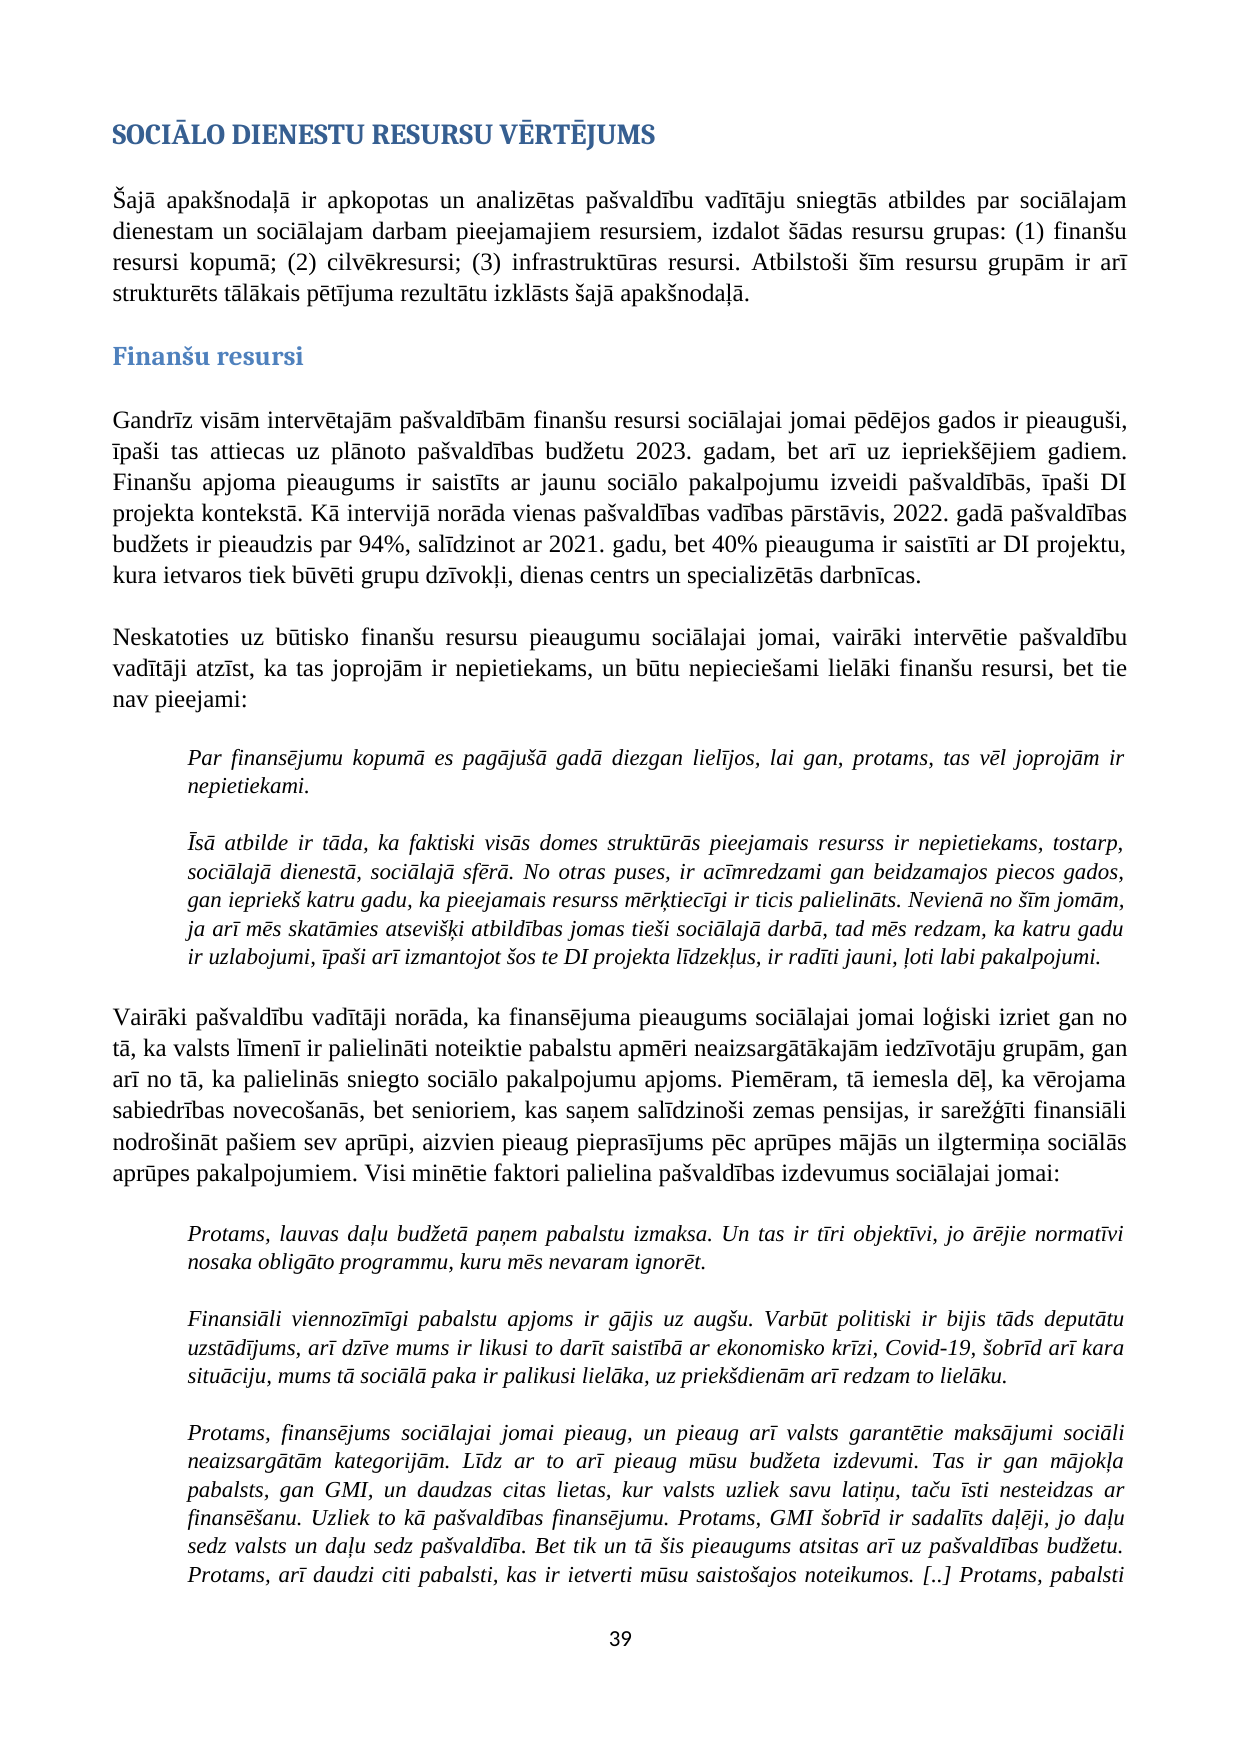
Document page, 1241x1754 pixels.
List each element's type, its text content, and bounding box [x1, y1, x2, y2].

text Neskatoties uz būtisko finanšu resursu pieaugumu sociālajai jomai, vairāki intervētie pašvaldību vadītāji atzīst, ka tas joprojām ir nepietiekams, un būtu nepieciešami lielāki finanšu resursi, bet tie nav pieejami: [112, 622, 1128, 713]
text Par finansējumu kopumā es pagājušā gadā diezgan lielījos, lai gan, protams, tas vēl joprojām ir nepietiekami. [187, 744, 1128, 799]
text Šajā apakšnodaļā ir apkopotas un analizētas pašvaldību vadītāju sniegtās atbildes par sociālajam dienestam un sociālajam darbam pieejamajiem resursiem, izdalot šādas resursu grupas: (1) finanšu resursi kopumā; (2) cilvēkresursi; (3) infrastruktūras resursi. Atbilstoši šīm resursu grupām ir arī strukturēts tālākais pētījuma rezultātu izklāsts šajā apakšnodaļā. [112, 185, 1128, 307]
text Gandrīz visām intervētajām pašvaldībām finanšu resursi sociālajai jomai pēdējos gados ir pieauguši, īpaši tas attiecas uz plānoto pašvaldības budžetu 2023. gadam, bet arī uz iepriekšējiem gadiem. Finanšu apjoma pieaugums ir saistīts ar jaunu sociālo pakalpojumu izveidi pašvaldībās, īpaši DI projekta kontekstā. Kā intervijā norāda vienas pašvaldības vadības pārstāvis, 2022. gadā pašvaldības budžets ir pieaudzis par 94%, salīdzinot ar 2021. gadu, bet 40% pieauguma ir saistīti ar DI projektu, kura ietvaros tiek būvēti grupu dzīvokļi, dienas centrs un specializētās darbnīcas. [112, 405, 1128, 589]
subtitle SOCIĀLO DIENESTU RESURSU VĒRTĒJUMS [112, 118, 1128, 152]
text Īsā atbilde ir tāda, ka faktiski visās domes struktūrās pieejamais resurss ir nepietiekams, tostarp, sociālajā dienestā, sociālajā sfērā. No otras puses, ir acīmredzami gan beidzamajos piecos gados, gan iepriekš katru gadu, ka pieejamais resurss mērķtiecīgi ir ticis palielināts. Nevienā no šīm jomām, ja arī mēs skatāmies atsevišķi atbildības jomas tieši sociālajā darbā, tad mēs redzam, ka katru gadu ir uzlabojumi, īpaši arī izmantojot šos te DI projekta līdzekļus, ir radīti jauni, ļoti labi pakalpojumi. [187, 829, 1128, 969]
text Protams, lauvas daļu budžetā paņem pabalstu izmaksa. Un tas ir tīri objektīvi, jo ārējie normatīvi nosaka obligāto programmu, kuru mēs nevaram ignorēt. [187, 1220, 1128, 1274]
subtitle Finanšu resursi [112, 341, 1128, 372]
text Finansiāli viennozīmīgi pabalstu apjoms ir gājis uz augšu. Varbūt politiski ir bijis tāds deputātu uzstādījums, arī dzīve mums ir likusi to darīt saistībā ar ekonomisko krīzi, Covid-19, šobrīd arī kara situāciju, mums tā sociālā paka ir palikusi lielāka, uz priekšdienām arī redzam to lielāku. [187, 1305, 1128, 1388]
text Vairāki pašvaldību vadītāji norāda, ka finansējuma pieaugums sociālajai jomai loģiski izriet gan no tā, ka valsts līmenī ir palielināti noteiktie pabalstu apmēri neaizsargātākajām iedzīvotāju grupām, gan arī no tā, ka palielinās sniegto sociālo pakalpojumu apjoms. Piemēram, tā iemesla dēļ, ka vērojama sabiedrības novecošanās, bet senioriem, kas saņem salīdzinoši zemas pensijas, ir sarežģīti finansiāli nodrošināt pašiem sev aprūpi, aizvien pieaug pieprasījums pēc aprūpes mājās un ilgtermiņa sociālās aprūpes pakalpojumiem. Visi minētie faktori palielina pašvaldības izdevumus sociālajai jomai: [112, 1002, 1128, 1186]
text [187, 1419, 1128, 1587]
